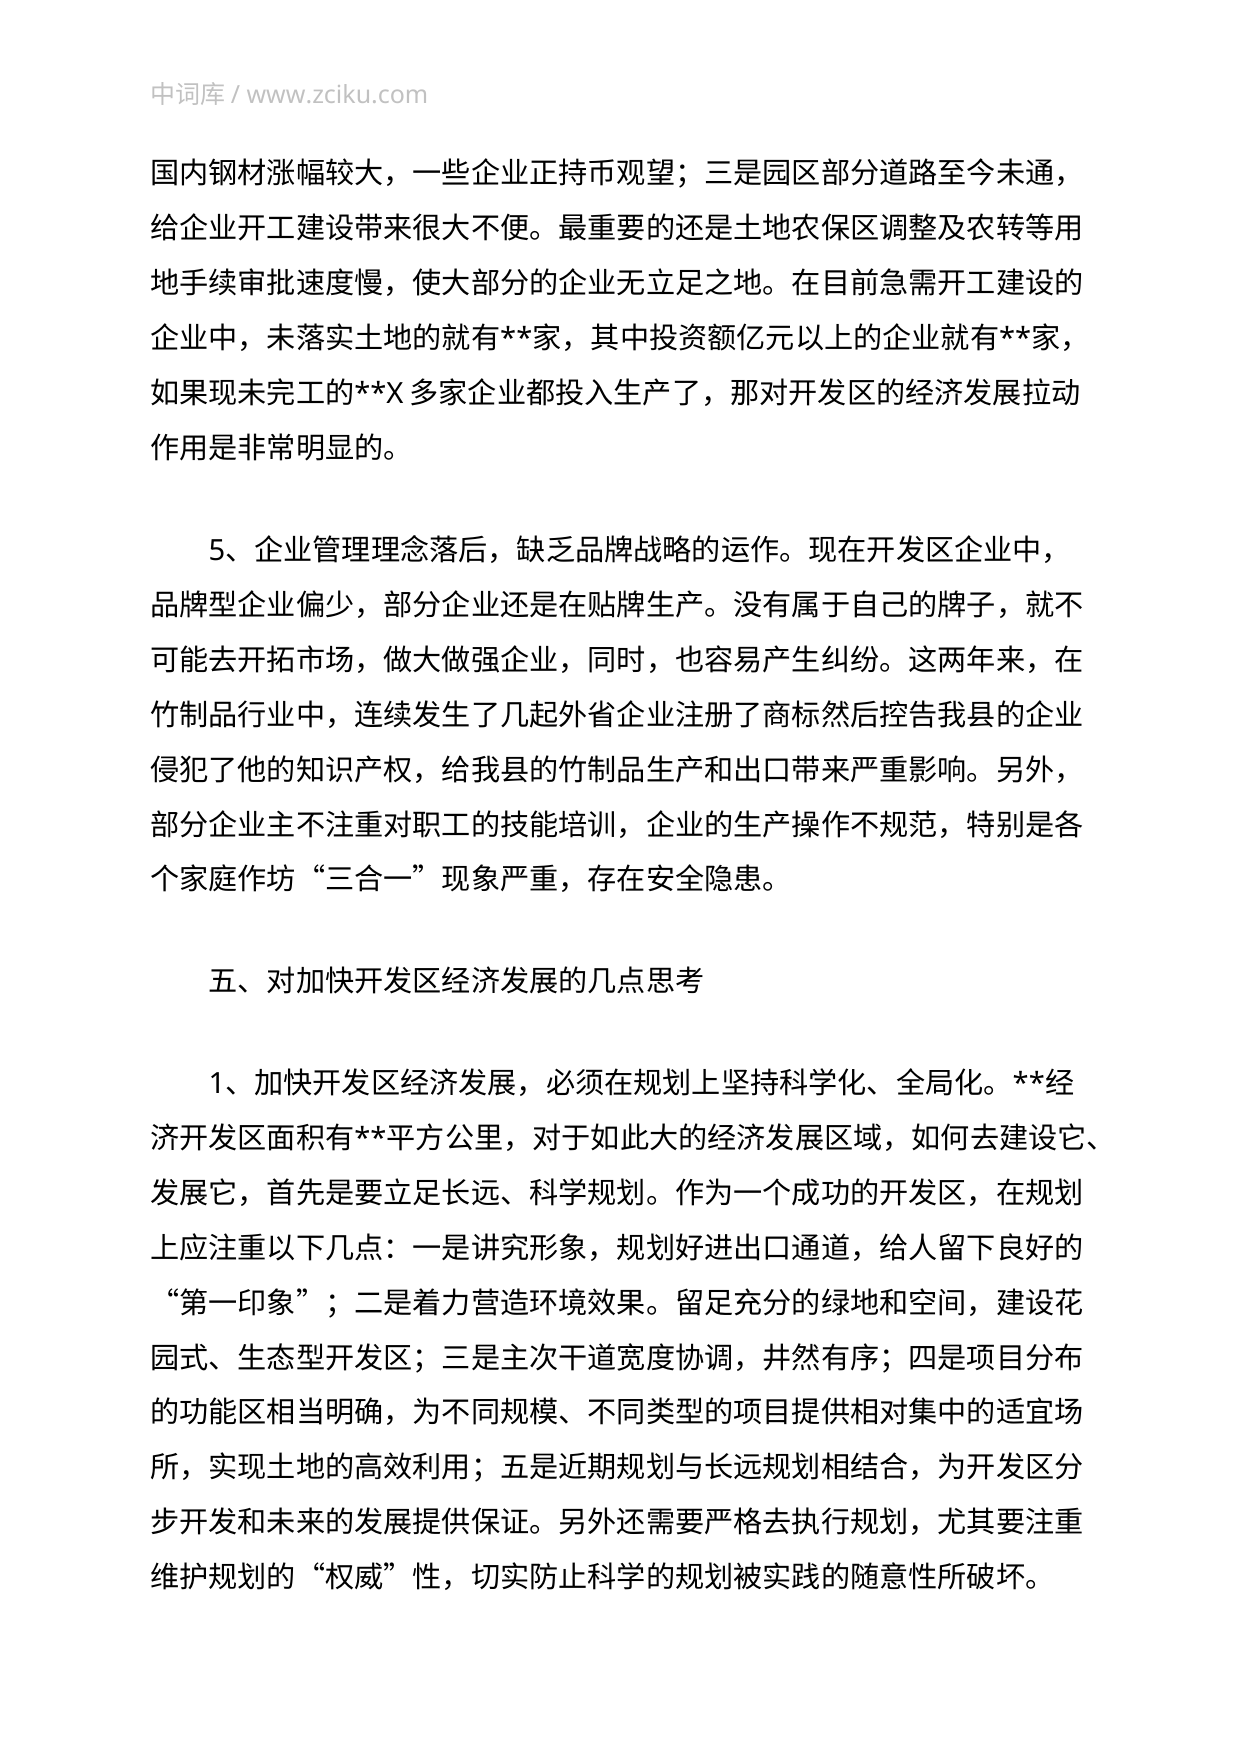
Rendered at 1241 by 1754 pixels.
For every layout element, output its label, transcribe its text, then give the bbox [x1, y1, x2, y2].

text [150, 150, 1090, 467]
text 1、加快开发区经济发展，必须在规划上坚持科学化、全局化。**经济开发区面积有**平方公里，对于如此大的经济发展区域，如何去建设它、发展它，首先是要立足长远、科学规划。作为一个成功的开发区，在规划上应注重以下几点：一是讲究形象，规划好进出口通道，给人留下良好的“第一印象”；二是着力营造环境效果。留足充分的绿地和空间，建设花园式、生态型开发区；三是主次干道宽度协调，井然有序；四是项目分布的功能区相当明确，为不同规模、不同类型的项目提供相对集中的适宜场所，实现土地的高效利用；五是近期规划与长远规划相结合，为开发区分步开发和未来的发展提供保证。另外还需要严格去执行规划，尤其要注重维护规划的“权威”性，切实防止科学的规划被实践的随意性所破坏。 [150, 1059, 1090, 1596]
text 5、企业管理理念落后，缺乏品牌战略的运作。现在开发区企业中，品牌型企业偏少，部分企业还是在贴牌生产。没有属于自己的牌子，就不可能去开拓市场，做大做强企业，同时，也容易产生纠纷。这两年来，在竹制品行业中，连续发生了几起外省企业注册了商标然后控告我县的企业侵犯了他的知识产权，给我县的竹制品生产和出口带来严重影响。另外，部分企业主不注重对职工的技能培训，企业的生产操作不规范，特别是各个家庭作坊“三合一”现象严重，存在安全隐患。 [150, 526, 1090, 898]
text 五、对加快开发区经济发展的几点思考 [150, 958, 1090, 1000]
